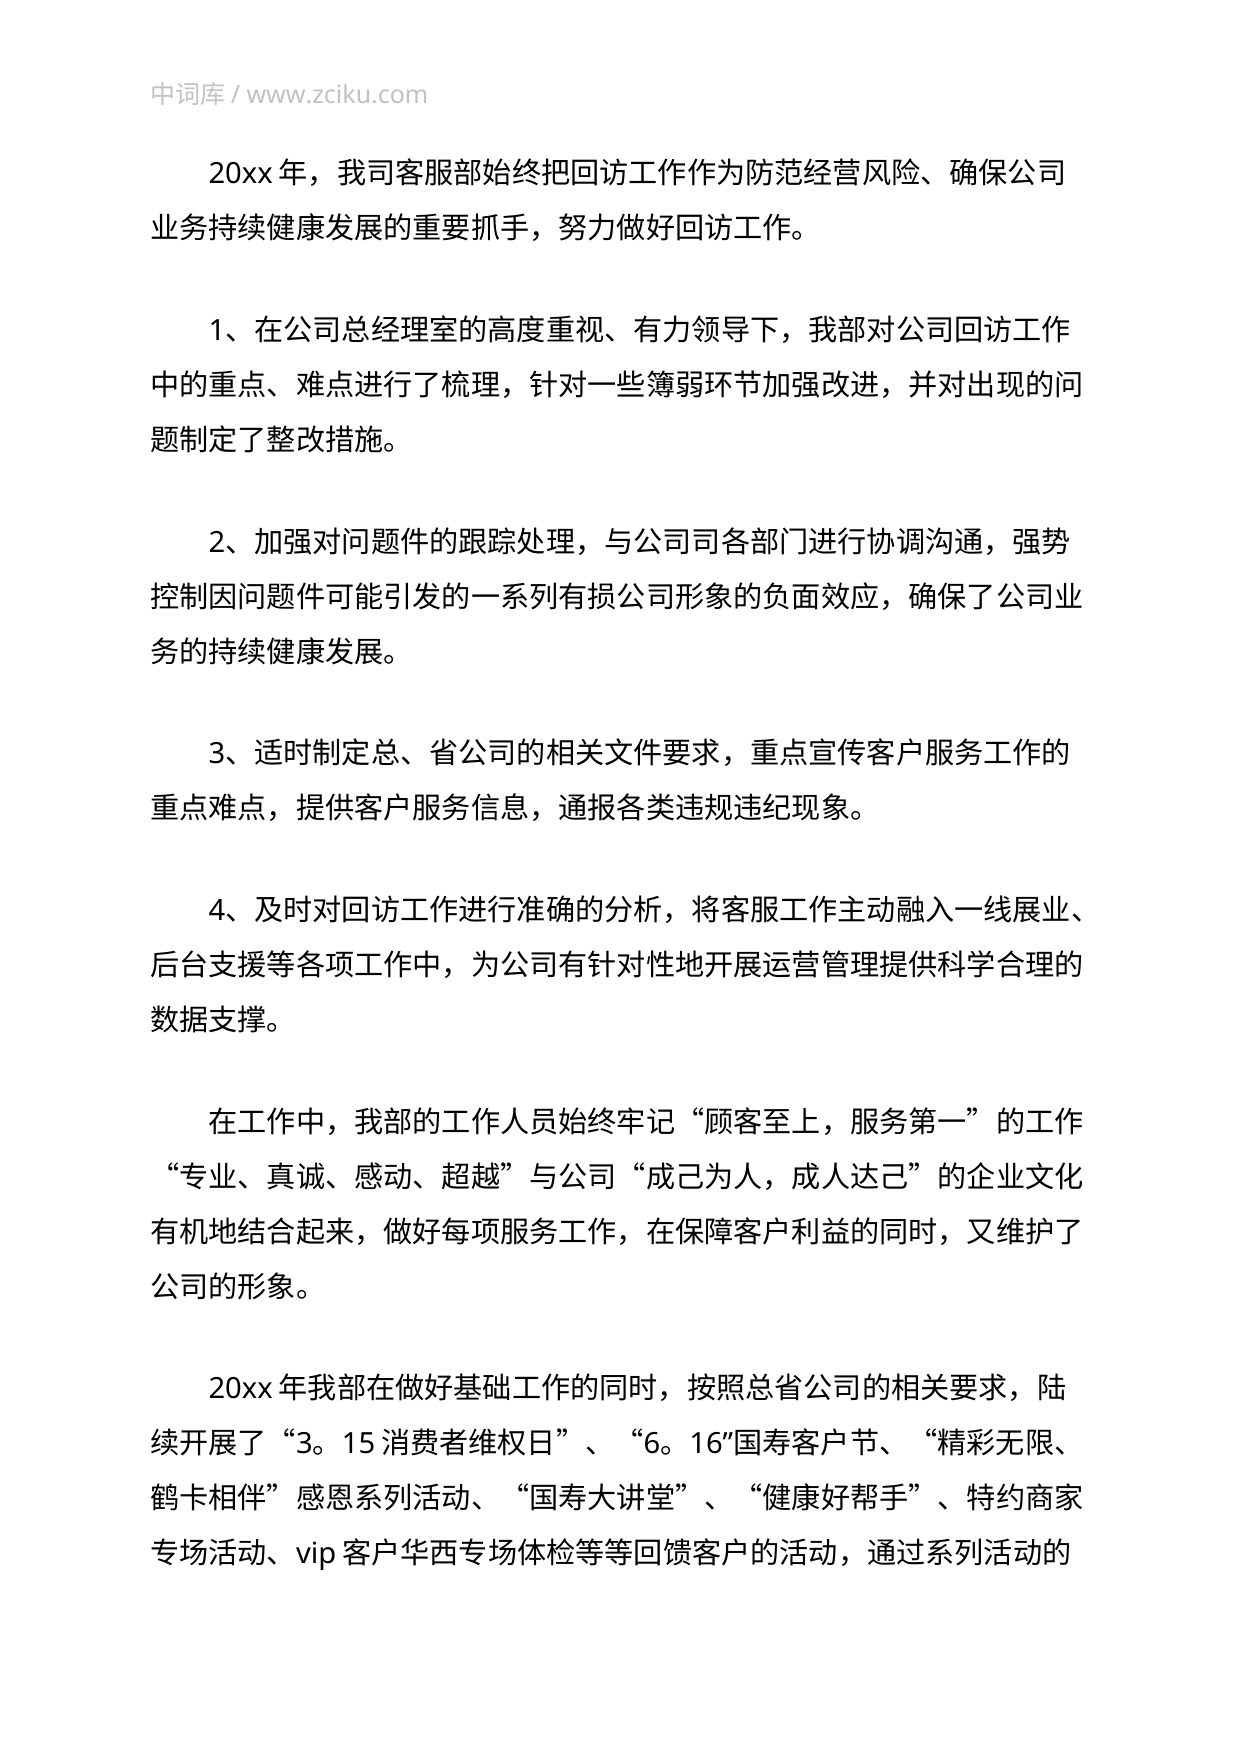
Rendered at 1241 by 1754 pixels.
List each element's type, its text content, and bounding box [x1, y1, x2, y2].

text 3、适时制定总、省公司的相关文件要求，重点宣传客户服务工作的重点难点，提供客户服务信息，通报各类违规违纪现象。 [150, 730, 1090, 827]
text 在工作中，我部的工作人员始终牢记“顾客至上，服务第一”的工作“专业、真诚、感动、超越”与公司“成己为人，成人达己”的企业文化有机地结合起来，做好每项服务工作，在保障客户利益的同时，又维护了公司的形象。 [150, 1098, 1090, 1306]
text 20xx年，我司客服部始终把回访工作作为防范经营风险、确保公司业务持续健康发展的重要抓手，努力做好回访工作。 [150, 150, 1090, 247]
text 1、在公司总经理室的高度重视、有力领导下，我部对公司回访工作中的重点、难点进行了梳理，针对一些簿弱环节加强改进，并对出现的问题制定了整改措施。 [150, 307, 1090, 459]
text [150, 1365, 1090, 1572]
text 2、加强对问题件的跟踪处理，与公司司各部门进行协调沟通，强势控制因问题件可能引发的一系列有损公司形象的负面效应，确保了公司业务的持续健康发展。 [150, 518, 1090, 671]
text 4、及时对回访工作进行准确的分析，将客服工作主动融入一线展业、后台支援等各项工作中，为公司有针对性地开展运营管理提供科学合理的数据支撑。 [150, 887, 1090, 1039]
